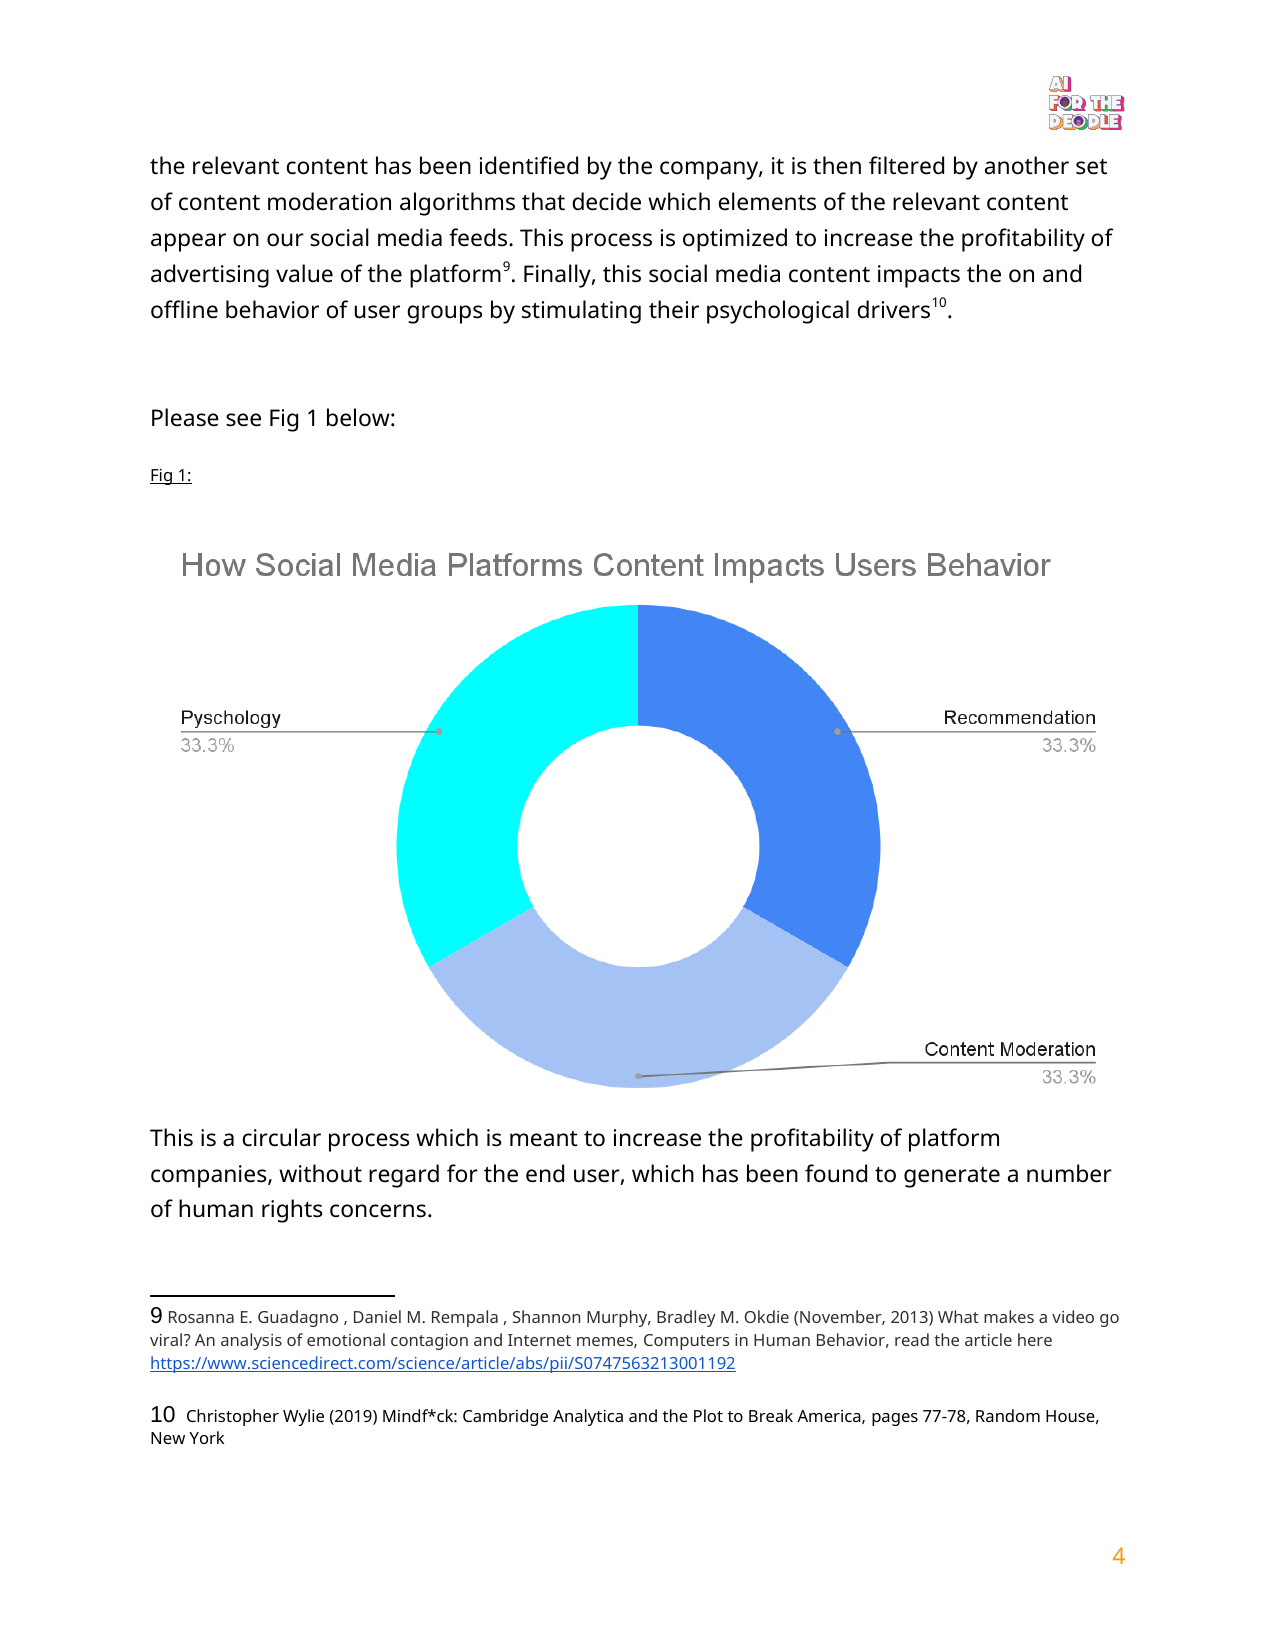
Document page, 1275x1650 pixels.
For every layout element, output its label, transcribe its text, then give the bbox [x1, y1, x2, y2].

text Please see Fig 1 below: [150, 402, 1125, 433]
text This is a circular process which is meant to increase the profitability of platform companies, without regard for the end user, which has been found to generate a number of human rights concerns. [150, 1122, 1125, 1225]
picture [150, 515, 1125, 1118]
picture [1047, 75, 1125, 132]
text Fig 1: [150, 463, 1125, 486]
text 2. Our online experiences are mediated through three systems. The first is the activation of a web of algorithmic recommendation systems that highlight relevant content. Once the relevant content has been identified by the company, it is then filtered by another set of content moderation algorithms that decide which elements of the relevant content appear on our social media feeds. This process is optimized to increase the profitability of advertising value of the platform. Finally, this social media content impacts the on and offline behavior of user groups by stimulating their psychological drivers. [150, 150, 1125, 325]
